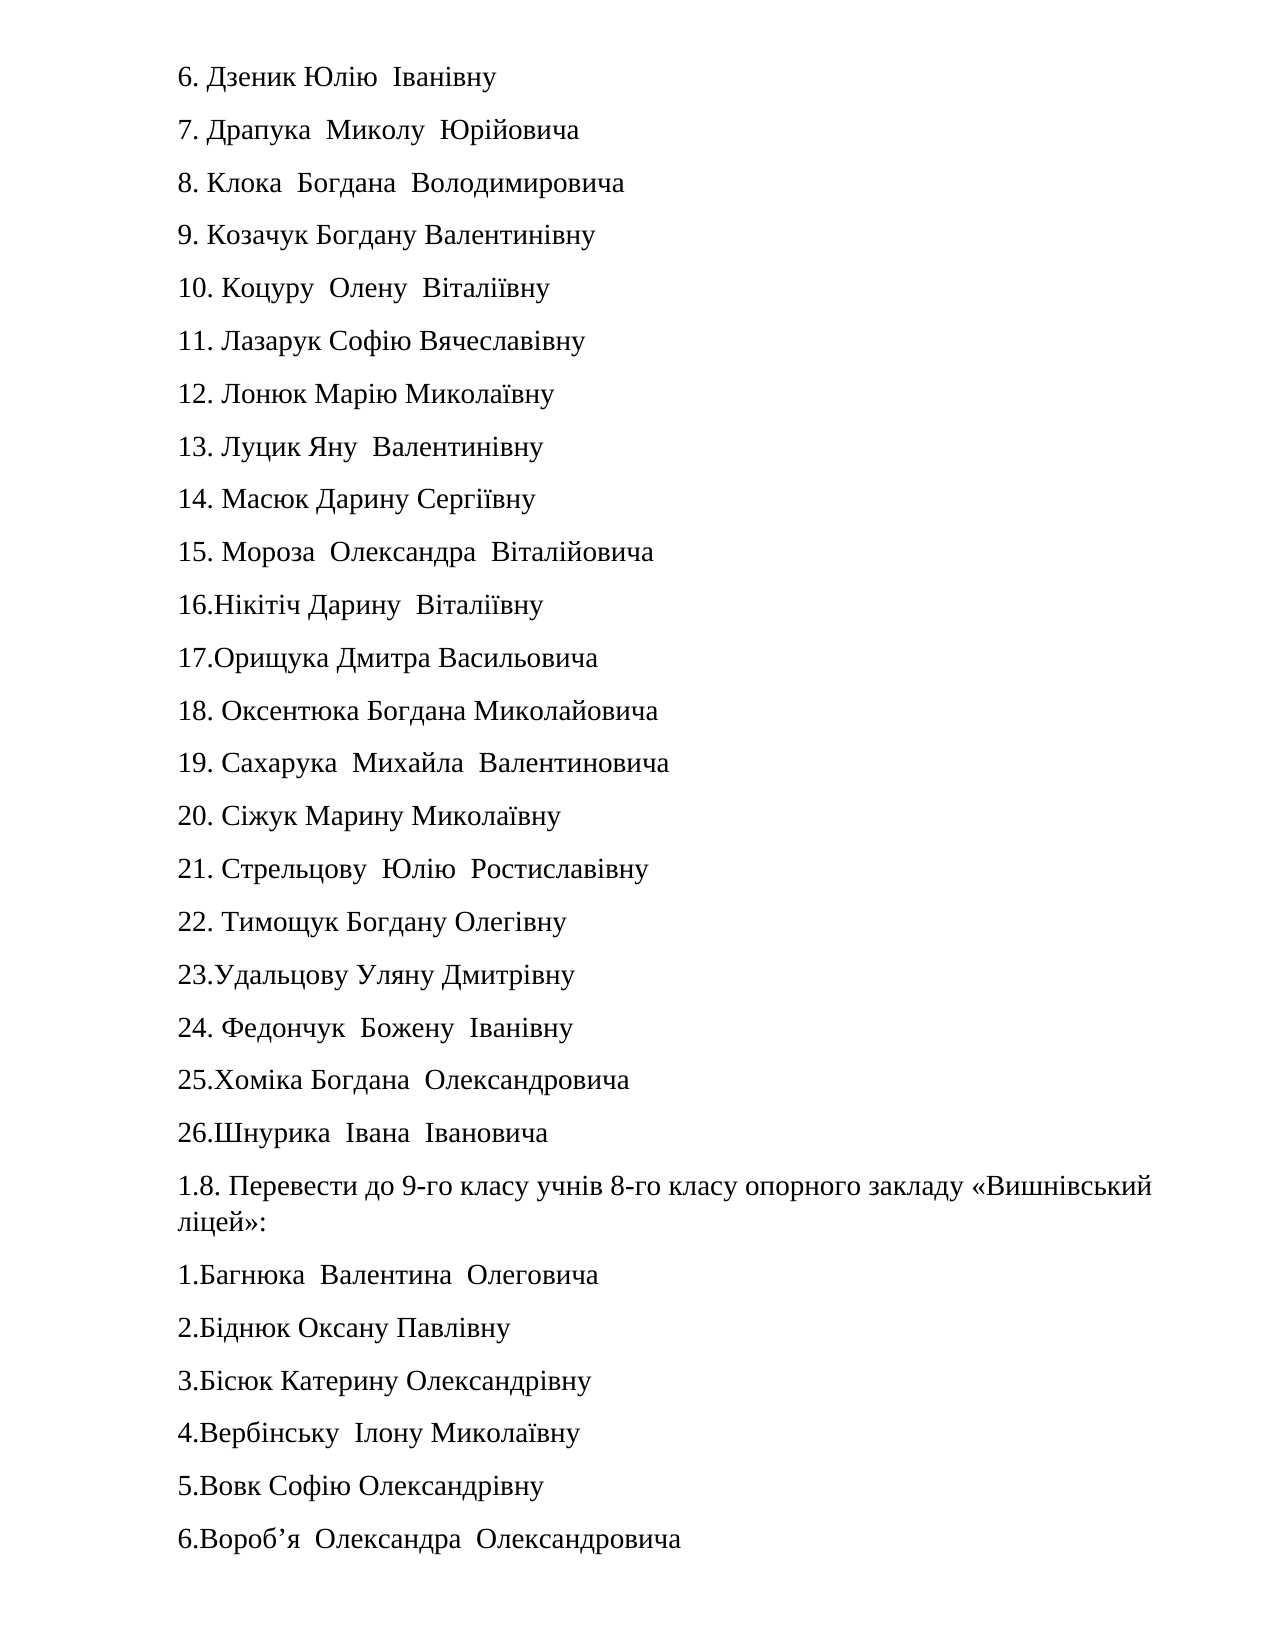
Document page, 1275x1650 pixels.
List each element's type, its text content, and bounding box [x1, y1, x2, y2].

text 10. Коцуру Олену Віталіївну [177, 270, 1157, 304]
text 5.Вовк Софію Олександрівну [177, 1468, 1157, 1502]
text 22. Тимощук Богдану Олегівну [177, 904, 1157, 938]
text 20. Сіжук Марину Миколаївну [177, 798, 1157, 832]
text 21. Стрельцову Юлію Ростиславівну [177, 851, 1157, 885]
text 13. Луцик Яну Валентинівну [177, 429, 1157, 462]
text 14. Масюк Дарину Сергіївну [177, 482, 1157, 515]
text 9. Козачук Богдану Валентинівну [177, 217, 1157, 251]
text 11. Лазарук Софію Вячеславівну [177, 323, 1157, 357]
text 4.Вербінську Ілону Миколаївну [177, 1416, 1157, 1449]
text 16.Нікітіч Дарину Віталіївну [177, 587, 1157, 621]
text 6.Вороб’я Олександра Олександровича [177, 1521, 1157, 1555]
text 17.Орищука Дмитра Васильовича [177, 640, 1157, 673]
text 19. Сахарука Михайла Валентиновича [177, 746, 1157, 779]
text 12. Лонюк Марію Миколаївну [177, 376, 1157, 409]
text 2.Біднюк Оксану Павлівну [177, 1310, 1157, 1343]
text 1.8. Перевести до 9-го класу учнів 8-го класу опорного закладу «Вишнівський ліцей»: [177, 1168, 1157, 1238]
text 18. Оксентюка Богдана Миколайовича [177, 693, 1157, 726]
text 7. Драпука Миколу Юрійовича [177, 112, 1157, 145]
text 25.Хоміка Богдана Олександровича [177, 1062, 1157, 1096]
text 1.Багнюка Валентина Олеговича [177, 1257, 1157, 1291]
text 8. Клока Богдана Володимировича [177, 165, 1157, 198]
text 3.Бісюк Катерину Олександрівну [177, 1363, 1157, 1396]
text 15. Мороза Олександра Віталійовича [177, 534, 1157, 568]
text 6. Дзеник Юлію Іванівну [177, 59, 1157, 93]
text 23.Удальцову Уляну Дмитрівну [177, 957, 1157, 990]
text 26.Шнурика Івана Івановича [177, 1115, 1157, 1149]
text 24. Федончук Божену Іванівну [177, 1010, 1157, 1043]
